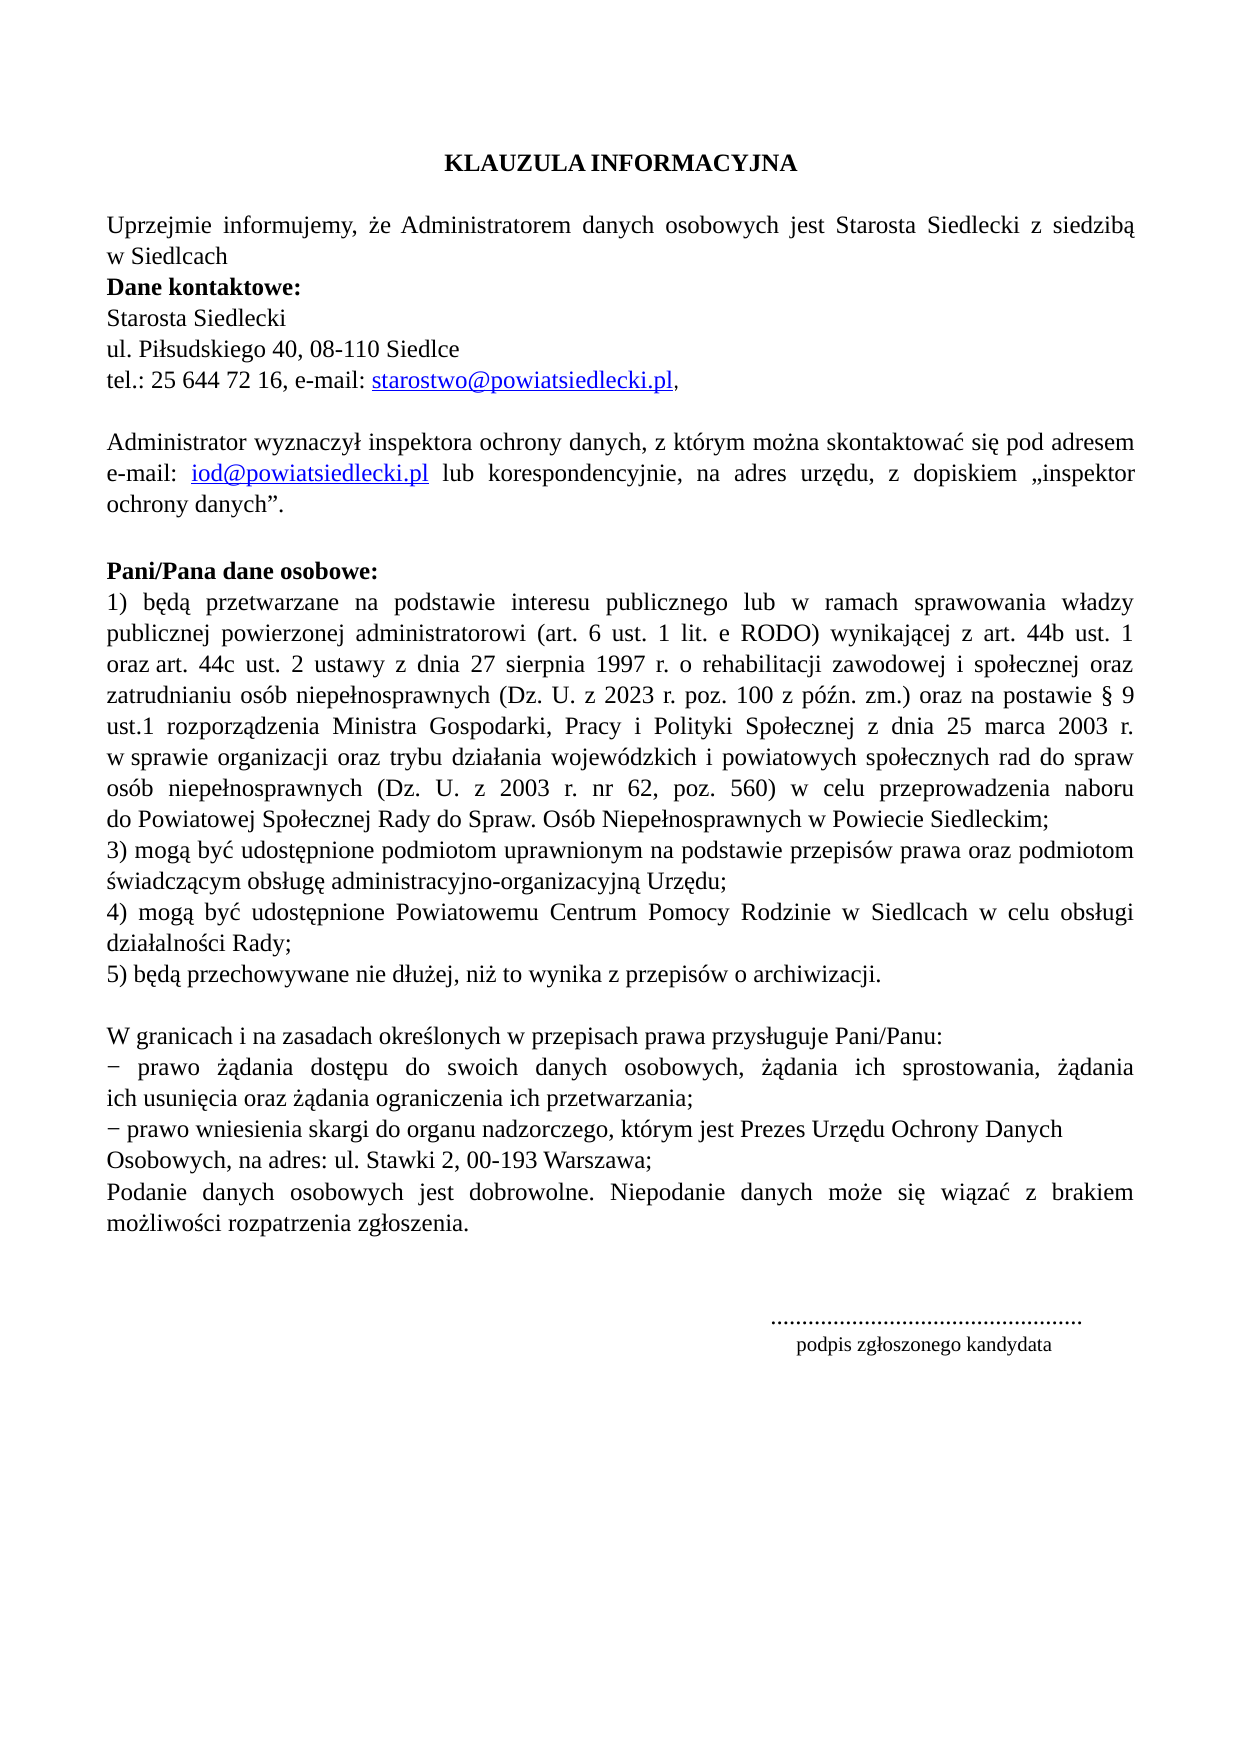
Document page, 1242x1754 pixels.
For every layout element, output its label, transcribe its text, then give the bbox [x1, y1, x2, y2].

text podpis zgłoszonego kandydata [696, 1332, 1135, 1356]
text .................................................. [696, 1301, 1135, 1329]
text ul. Piłsudskiego 40, 08-110 Siedlce [106, 334, 1135, 363]
text Podanie danych osobowych jest dobrowolne. Niepodanie danych może się wiązać z brakiem możliwości rozpatrzenia zgłoszenia. [106, 1177, 1135, 1236]
text − prawo żądania dostępu do swoich danych osobowych, żądania ich sprostowania, żądania ich usunięcia oraz żądania ograniczenia ich przetwarzania; [106, 1052, 1135, 1112]
text KLAUZULA INFORMACYJNA [106, 148, 1135, 176]
text 5) będą przechowywane nie dłużej, niż to wynika z przepisów o archiwizacji. [106, 959, 1135, 988]
text Dane kontaktowe: [106, 272, 1135, 301]
text tel.: 25 644 72 16, e-mail: starostwo@powiatsiedlecki.pl, [106, 365, 1135, 394]
text Pani/Pana dane osobowe: [106, 556, 1135, 584]
text W granicach i na zasadach określonych w przepisach prawa przysługuje Pani/Panu: [106, 1021, 1135, 1050]
text Starosta Siedlecki [106, 303, 1135, 332]
text Osobowych, na adres: ul. Stawki 2, 00-193 Warszawa; [106, 1146, 1135, 1174]
text 3) mogą być udostępnione podmiotom uprawnionym na podstawie przepisów prawa oraz podmiotom świadczącym obsługę administracyjno-organizacyjną Urzędu; [106, 835, 1135, 895]
text 4) mogą być udostępnione Powiatowemu Centrum Pomocy Rodzinie w Siedlcach w celu obsługi działalności Rady; [106, 897, 1135, 957]
text Uprzejmie informujemy, że Administratorem danych osobowych jest Starosta Siedlecki z siedzibą w Siedlcach [106, 210, 1135, 269]
text 1) będą przetwarzane na podstawie interesu publicznego lub w ramach sprawowania władzy publicznej powierzonej administratorowi (art. 6 ust. 1 lit. e RODO) wynikającej z art. 44b ust. 1 oraz art. 44c ust. 2 ustawy z dnia 27 sierpnia 1997 r. o rehabilitacji zawodowej i społecznej oraz zatrudnianiu osób niepełnosprawnych (Dz. U. z 2023 r. poz. 100 z późn. zm.) oraz na postawie § 9 ust.1 rozporządzenia Ministra Gospodarki, Pracy i Polityki Społecznej z dnia 25 marca 2003 r. w sprawie organizacji oraz trybu działania wojewódzkich i powiatowych społecznych rad do spraw osób niepełnosprawnych (Dz. U. z 2003 r. nr 62, poz. 560) w celu przeprowadzenia naboru do Powiatowej Społecznej Rady do Spraw. Osób Niepełnosprawnych w Powiecie Siedleckim; [106, 587, 1135, 833]
text − prawo wniesienia skargi do organu nadzorczego, którym jest Prezes Urzędu Ochrony Danych [106, 1114, 1135, 1143]
text Administrator wyznaczył inspektora ochrony danych, z którym można skontaktować się pod adresem e-mail: iod@powiatsiedlecki.pl lub korespondencyjnie, na adres urzędu, z dopiskiem „inspektor ochrony danych”. [106, 427, 1135, 517]
